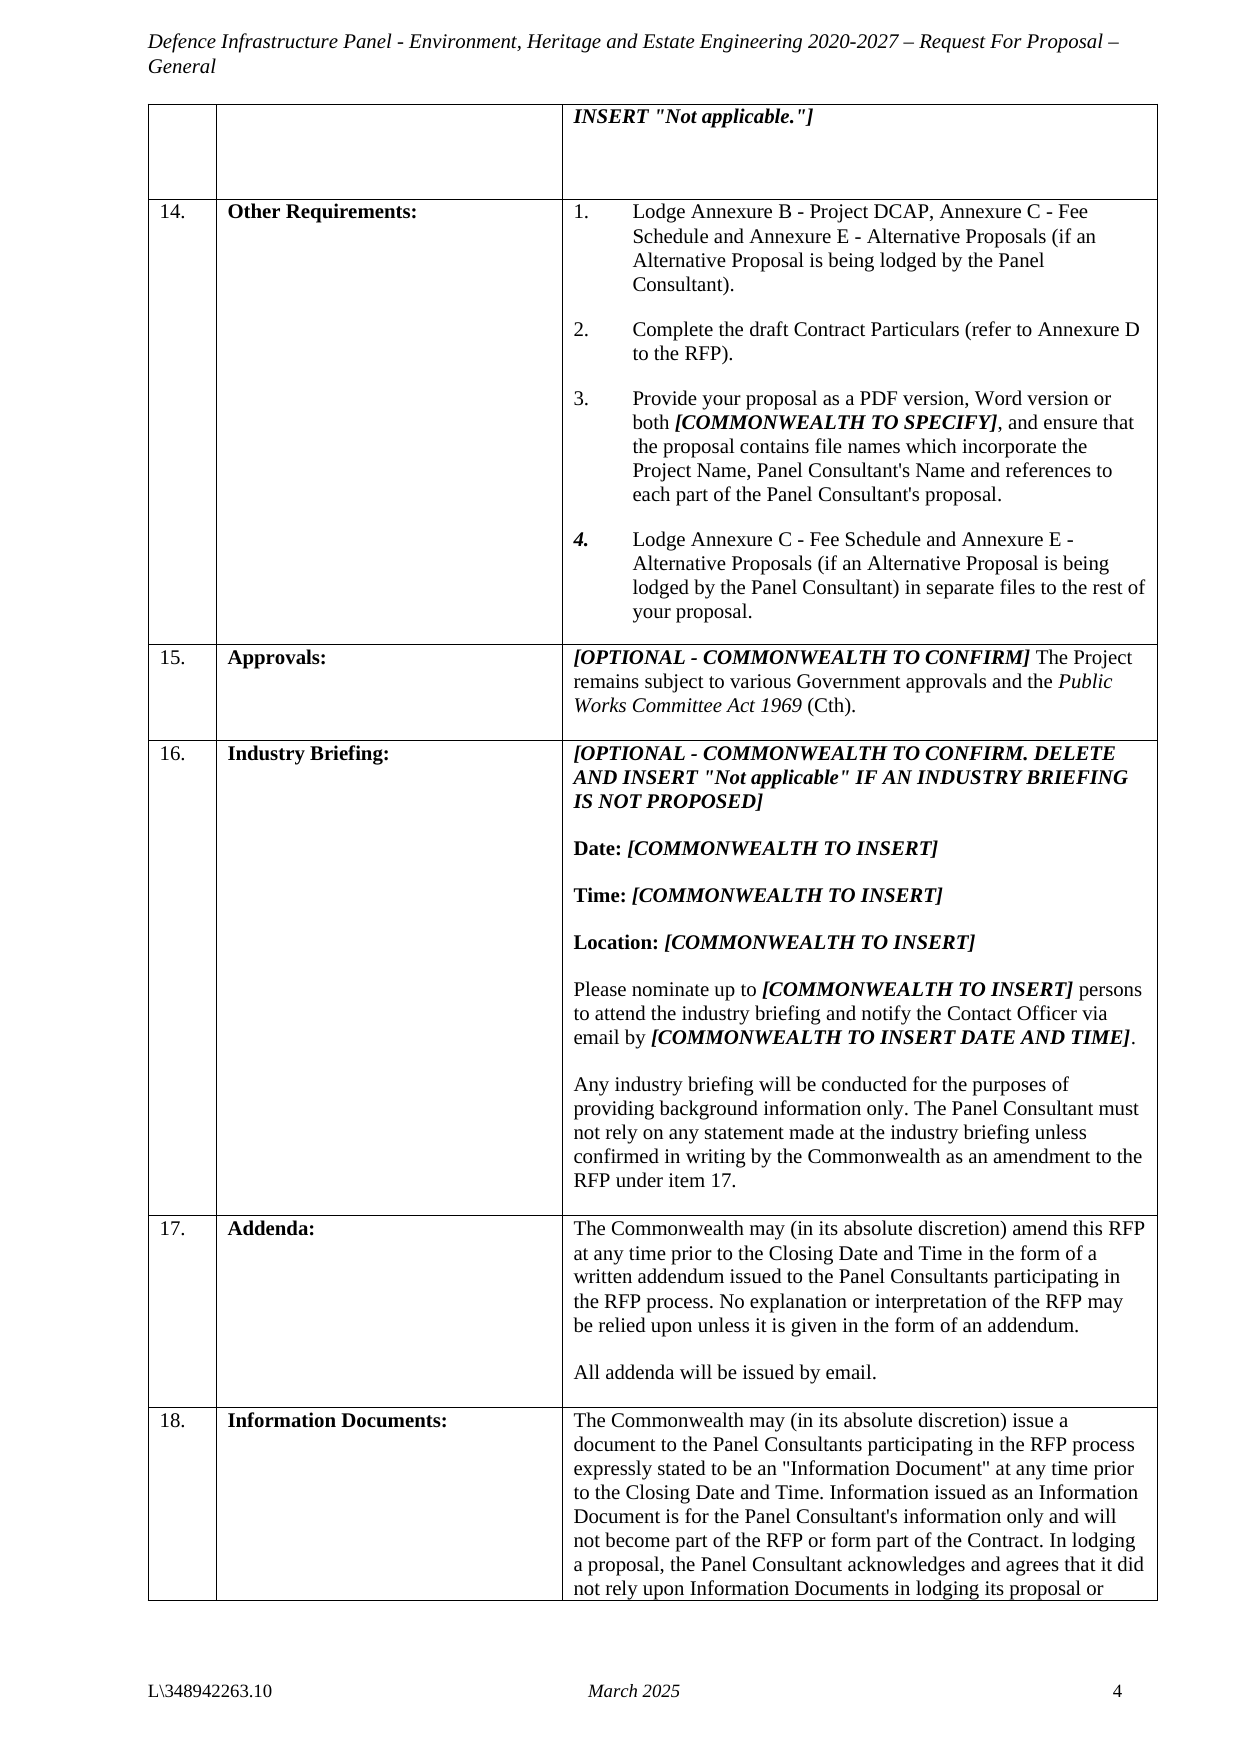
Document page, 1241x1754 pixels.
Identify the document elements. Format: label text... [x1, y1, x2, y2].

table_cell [563, 105, 1157, 198]
table_cell [149, 645, 216, 740]
table_cell The Commonwealth may (in its absolute discretion) amend this RFP at any time prior to the Closing Date and Time in the form of a written addendum issued to the Panel Consultants participating in the RFP process. No explanation or interpretation of the RFP may be relied upon unless it is given in the form of an addendum. All addenda will be issued by email. [563, 1216, 1157, 1407]
table_cell [OPTIONAL - COMMONWEALTH TO CONFIRM. DELETE AND INSERT "Not applicable" IF AN INDUSTRY BRIEFING IS NOT PROPOSED] Date: [COMMONWEALTH TO INSERT] Time: [COMMONWEALTH TO INSERT] Location: [COMMONWEALTH TO INSERT] Please nominate up to [COMMONWEALTH TO INSERT] persons to attend the industry briefing and notify the Contact Officer via email by [COMMONWEALTH TO INSERT DATE AND TIME]. Any industry briefing will be conducted for the purposes of providing background information only. The Panel Consultant must not rely on any statement made at the industry briefing unless confirmed in writing by the Commonwealth as an amendment to the RFP under item 17. [563, 741, 1157, 1215]
table_cell [149, 200, 216, 644]
table_cell [149, 741, 216, 1215]
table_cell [563, 1408, 1157, 1600]
table_cell [OPTIONAL - COMMONWEALTH TO CONFIRM] The Project remains subject to various Government approvals and the Public Works Committee Act 1969 (Cth). [563, 645, 1157, 740]
table_cell Addenda: [217, 1216, 562, 1407]
table_cell Approvals: [217, 645, 562, 740]
table_cell [149, 105, 216, 198]
table_cell Lodge Annexure B - Project DCAP, Annexure C - Fee Schedule and Annexure E - Alternative Proposals (if an Alternative Proposal is being lodged by the Panel Consultant). Complete the draft Contract Particulars (refer to Annexure D to the RFP). Provide your proposal as a PDF version, Word version or both [COMMONWEALTH TO SPECIFY], and ensure that the proposal contains file names which incorporate the Project Name, Panel Consultant's Name and references to each part of the Panel Consultant's proposal. Lodge Annexure C - Fee Schedule and Annexure E - Alternative Proposals (if an Alternative Proposal is being lodged by the Panel Consultant) in separate files to the rest of your proposal. [563, 200, 1157, 644]
table_cell Other Requirements: [217, 200, 562, 644]
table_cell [217, 1408, 562, 1600]
table_cell [149, 1216, 216, 1407]
table_cell [149, 1408, 216, 1600]
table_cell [217, 105, 562, 198]
table_cell Industry Briefing: [217, 741, 562, 1215]
